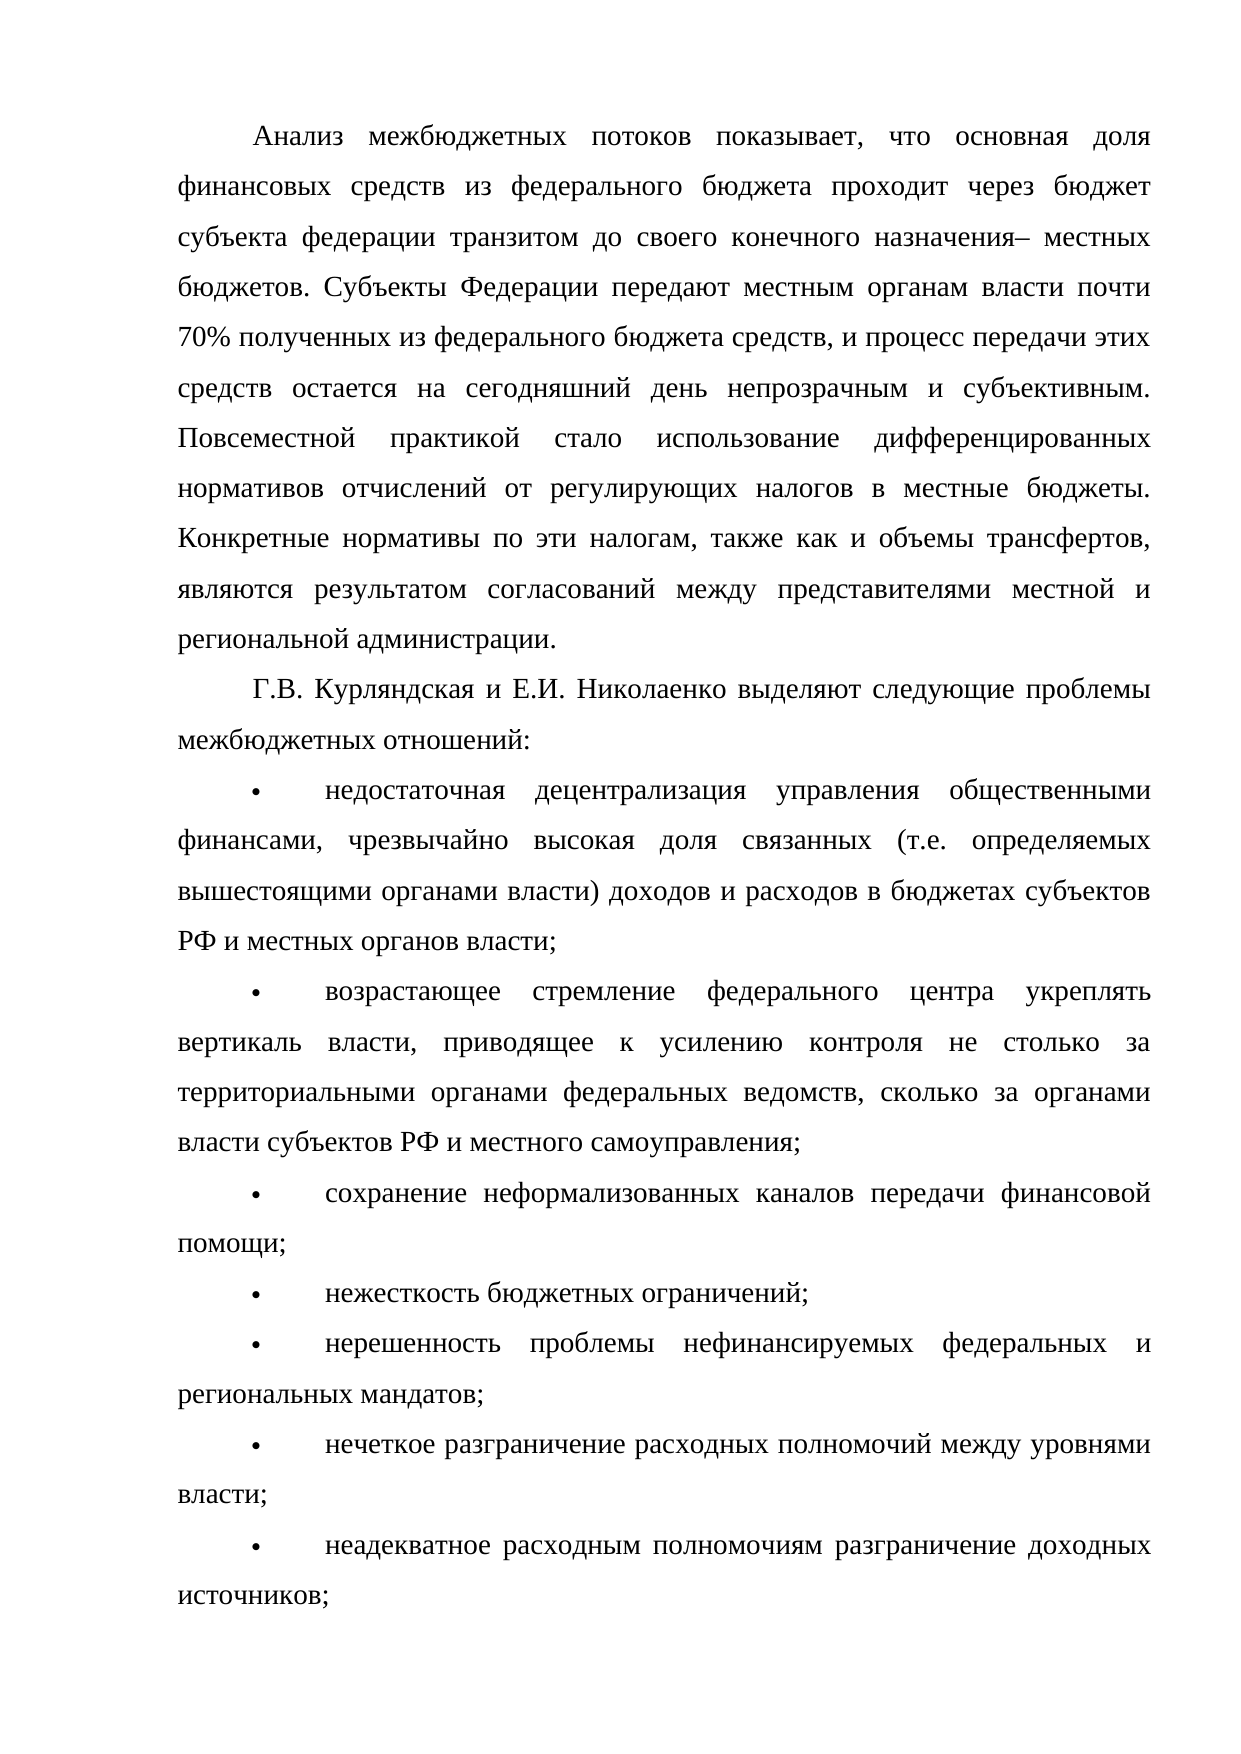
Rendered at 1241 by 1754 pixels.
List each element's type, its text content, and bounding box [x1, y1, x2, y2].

list сохранение неформализованных каналов передачи финансовой помощи; [177, 1175, 1152, 1258]
list недостаточная децентрализация управления общественными финансами, чрезвычайно высокая доля связанных (т.е. определяемых вышестоящими органами власти) доходов и расходов в бюджетах субъектов РФ и местных органов власти; [177, 772, 1152, 957]
list нерешенность проблемы нефинансируемых федеральных и региональных мандатов; [177, 1326, 1152, 1409]
list возрастающее стремление федерального центра укреплять вертикаль власти, приводящее к усилению контроля не столько за территориальными органами федеральных ведомств, сколько за органами власти субъектов РФ и местного самоуправления; [177, 973, 1152, 1158]
list нежесткость бюджетных ограничений; [177, 1275, 1152, 1309]
text Г.В. Курляндская и Е.И. Николаенко выделяют следующие проблемы межбюджетных отношений: [177, 672, 1152, 755]
list неадекватное расходным полномочиям разграничение доходных источников; [177, 1527, 1152, 1611]
text Анализ межбюджетных потоков показывает, что основная доля финансовых средств из федерального бюджета проходит через бюджет субъекта федерации транзитом до своего конечного назначения– местных бюджетов. Субъекты Федерации передают местным органам власти почти 70% полученных из федерального бюджета средств, и процесс передачи этих средств остается на сегодняшний день непрозрачным и субъективным. Повсеместной практикой стало использование дифференцированных нормативов отчислений от регулирующих налогов в местные бюджеты. Конкретные нормативы по эти налогам, также как и объемы трансфертов, являются результатом согласований между представителями местной и региональной администрации. [177, 118, 1152, 655]
list нечеткое разграничение расходных полномочий между уровнями власти; [177, 1426, 1152, 1510]
